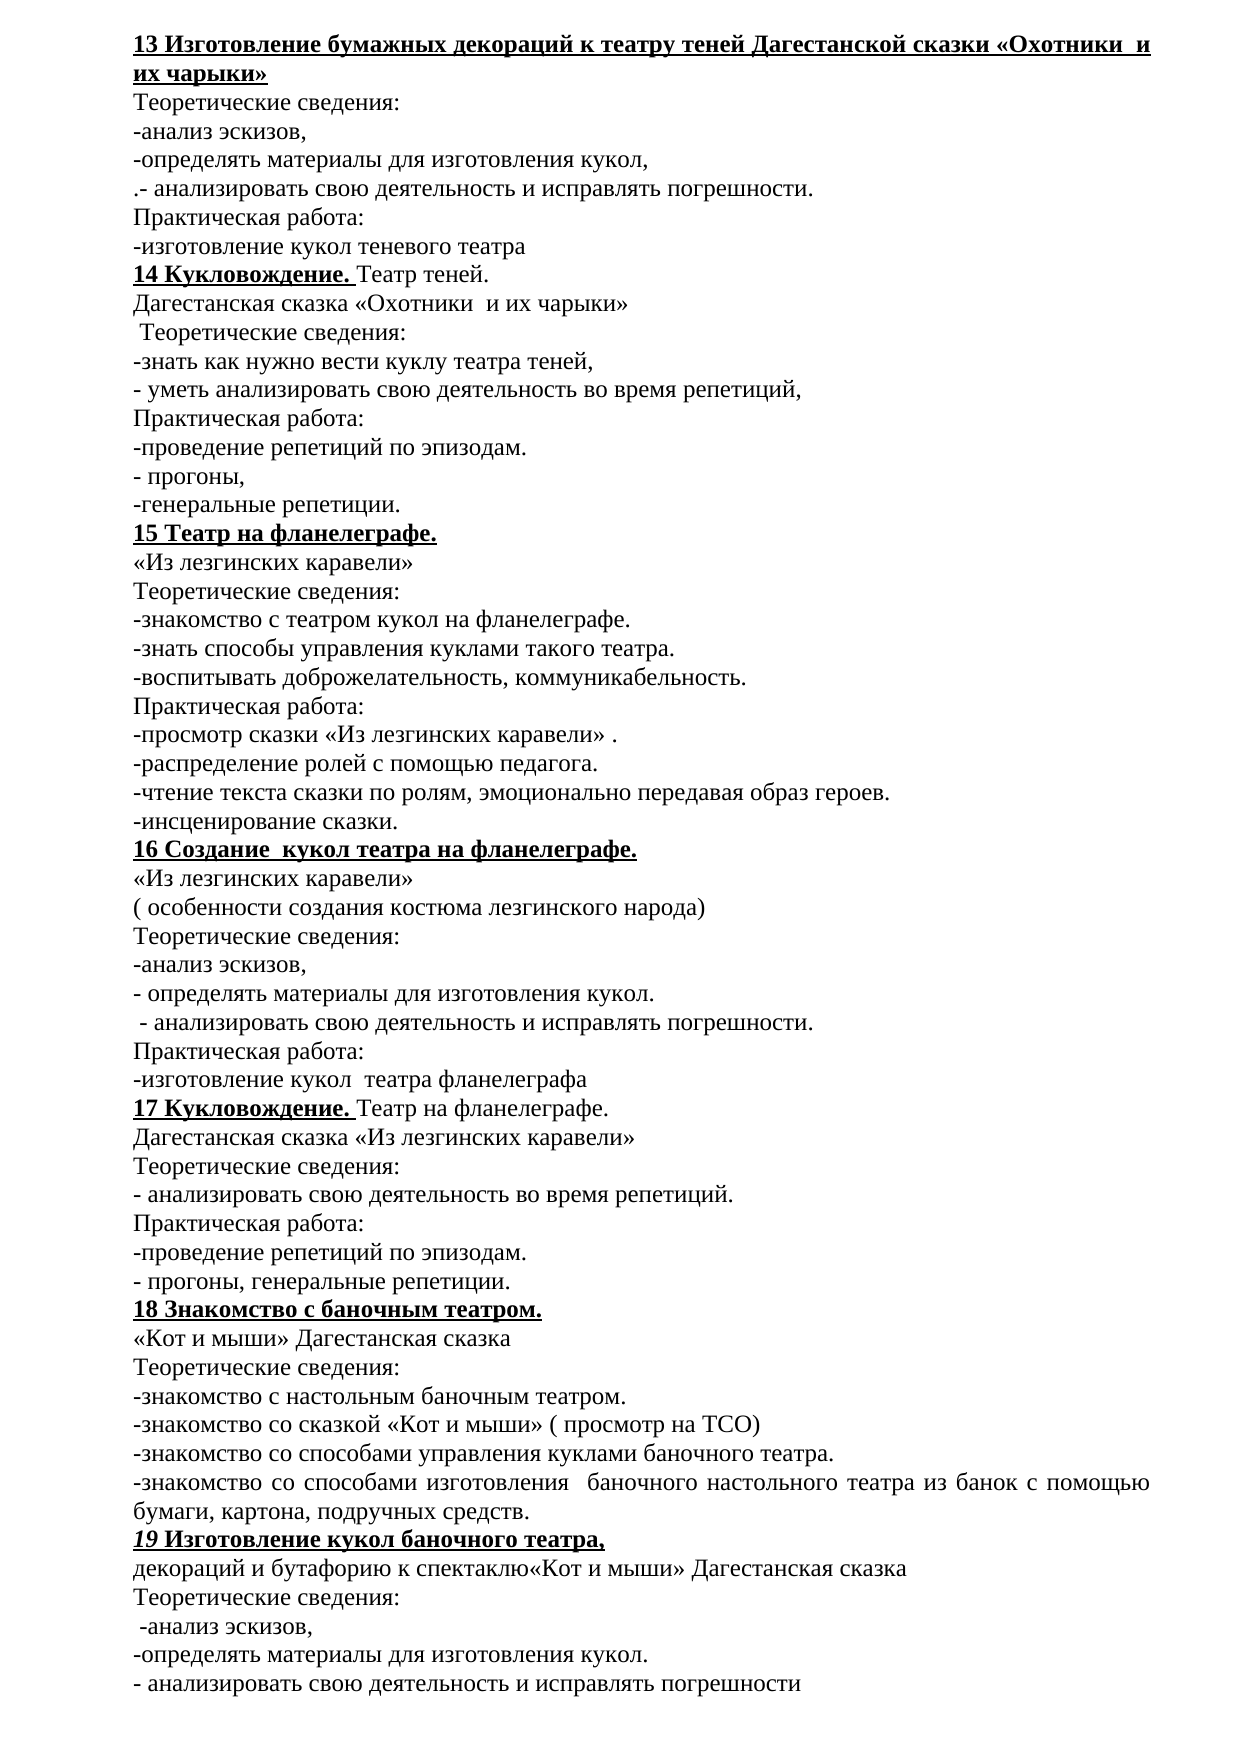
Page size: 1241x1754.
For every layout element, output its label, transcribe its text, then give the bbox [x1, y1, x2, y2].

text -генеральные репетиции. [133, 633, 1152, 662]
text -просмотр сказки «Из лезгинских каравели» . [133, 863, 1152, 892]
text Практическая работа: [133, 1179, 1152, 1208]
text - аккуратно работать с бумагой, картоном. [133, 144, 1152, 173]
text Теоретические сведения: [133, 1064, 1152, 1093]
text «Из лезгинских каравели» [133, 691, 1152, 719]
text -воспитывать доброжелательность, коммуникабельность. [133, 806, 1152, 834]
text 16 Создание кукол театра на фланелеграфе. [133, 978, 1152, 1007]
text .- анализировать свою деятельность и исправлять погрешности. [133, 317, 1152, 346]
text Практическая работа: [133, 29, 1152, 58]
text 13 Изготовление бумажных декораций к театру теней Дагестанской сказки «Охотники и их чарыки» [133, 173, 1152, 231]
text -проведение репетиций по эпизодам. [133, 1381, 1152, 1409]
text -знакомство со способами изготовления баночного настольного театра из банок с помощью бумаги, картона, подручных средств. [133, 1611, 1152, 1668]
text - анализировать свою деятельность и исправлять погрешности. [133, 1151, 1152, 1179]
text -определять материалы для изготовления кукол, [133, 288, 1152, 317]
text -анализ эскизов, [133, 259, 1152, 288]
text Теоретические сведения: [133, 461, 1152, 489]
text -чтение текста сказки по ролям, эмоционально передавая образ героев. [133, 921, 1152, 949]
text -знакомство со сказкой «Кот и мыши» ( просмотр на ТСО) [133, 1553, 1152, 1582]
text -знать как нужно вести куклу театра теней, [133, 489, 1152, 518]
text Теоретические сведения: [133, 231, 1152, 259]
text Теоретические сведения: [133, 1294, 1152, 1323]
text - уметь детей самостоятельно изготавливать атрибуты к сказке. [133, 116, 1152, 144]
text 18 Знакомство с баночным театром. [133, 1438, 1152, 1467]
text - уметь анализировать свою деятельность во время репетиций, [133, 518, 1152, 547]
text -инсценирование сказки. [133, 949, 1152, 978]
text Теоретические сведения: [133, 719, 1152, 748]
text -изготовление кукол теневого театра [133, 374, 1152, 403]
text - прогоны, генеральные репетиции. [133, 1409, 1152, 1438]
text -изготовление кукол театра фланелеграфа [133, 1208, 1152, 1237]
text Дагестанская сказка «Из лезгинских каравели» [133, 1266, 1152, 1294]
text -знакомство с настольным баночным театром. [133, 1524, 1152, 1553]
text -знакомство со способами изготовления кукол теневого театра из бумаги, картона, подручных средств. [133, 58, 1152, 116]
text -проведение репетиций по эпизодам. [133, 576, 1152, 604]
text -анализ эскизов, [133, 1093, 1152, 1122]
text - прогоны, [133, 604, 1152, 633]
text Дагестанская сказка «Охотники и их чарыки» [133, 432, 1152, 461]
text -знакомство с театром кукол на фланелеграфе. [133, 748, 1152, 777]
text ( особенности создания костюма лезгинского народа) [133, 1036, 1152, 1064]
text «Кот и мыши» Дагестанская сказка [133, 1467, 1152, 1496]
text «Из лезгинских каравели» [133, 1007, 1152, 1036]
text 14 Кукловождение. Театр теней. [133, 403, 1152, 432]
text 15 Театр на фланелеграфе. [133, 662, 1152, 691]
text 19 Изготовление кукол баночного театра, [133, 1668, 1152, 1697]
text -знать способы управления куклами такого театра. [133, 777, 1152, 806]
text 17 Кукловождение. Театр на фланелеграфе. [133, 1237, 1152, 1266]
text Практическая работа: [133, 547, 1152, 576]
text Практическая работа: [133, 1352, 1152, 1381]
text Практическая работа: [133, 834, 1152, 863]
text - определять материалы для изготовления кукол. [133, 1122, 1152, 1151]
text -знакомство со способами управления куклами баночного театра. [133, 1582, 1152, 1611]
text Практическая работа: [133, 346, 1152, 374]
text -распределение ролей с помощью педагога. [133, 892, 1152, 921]
text Теоретические сведения: [133, 1496, 1152, 1524]
text - анализировать свою деятельность во время репетиций. [133, 1323, 1152, 1352]
